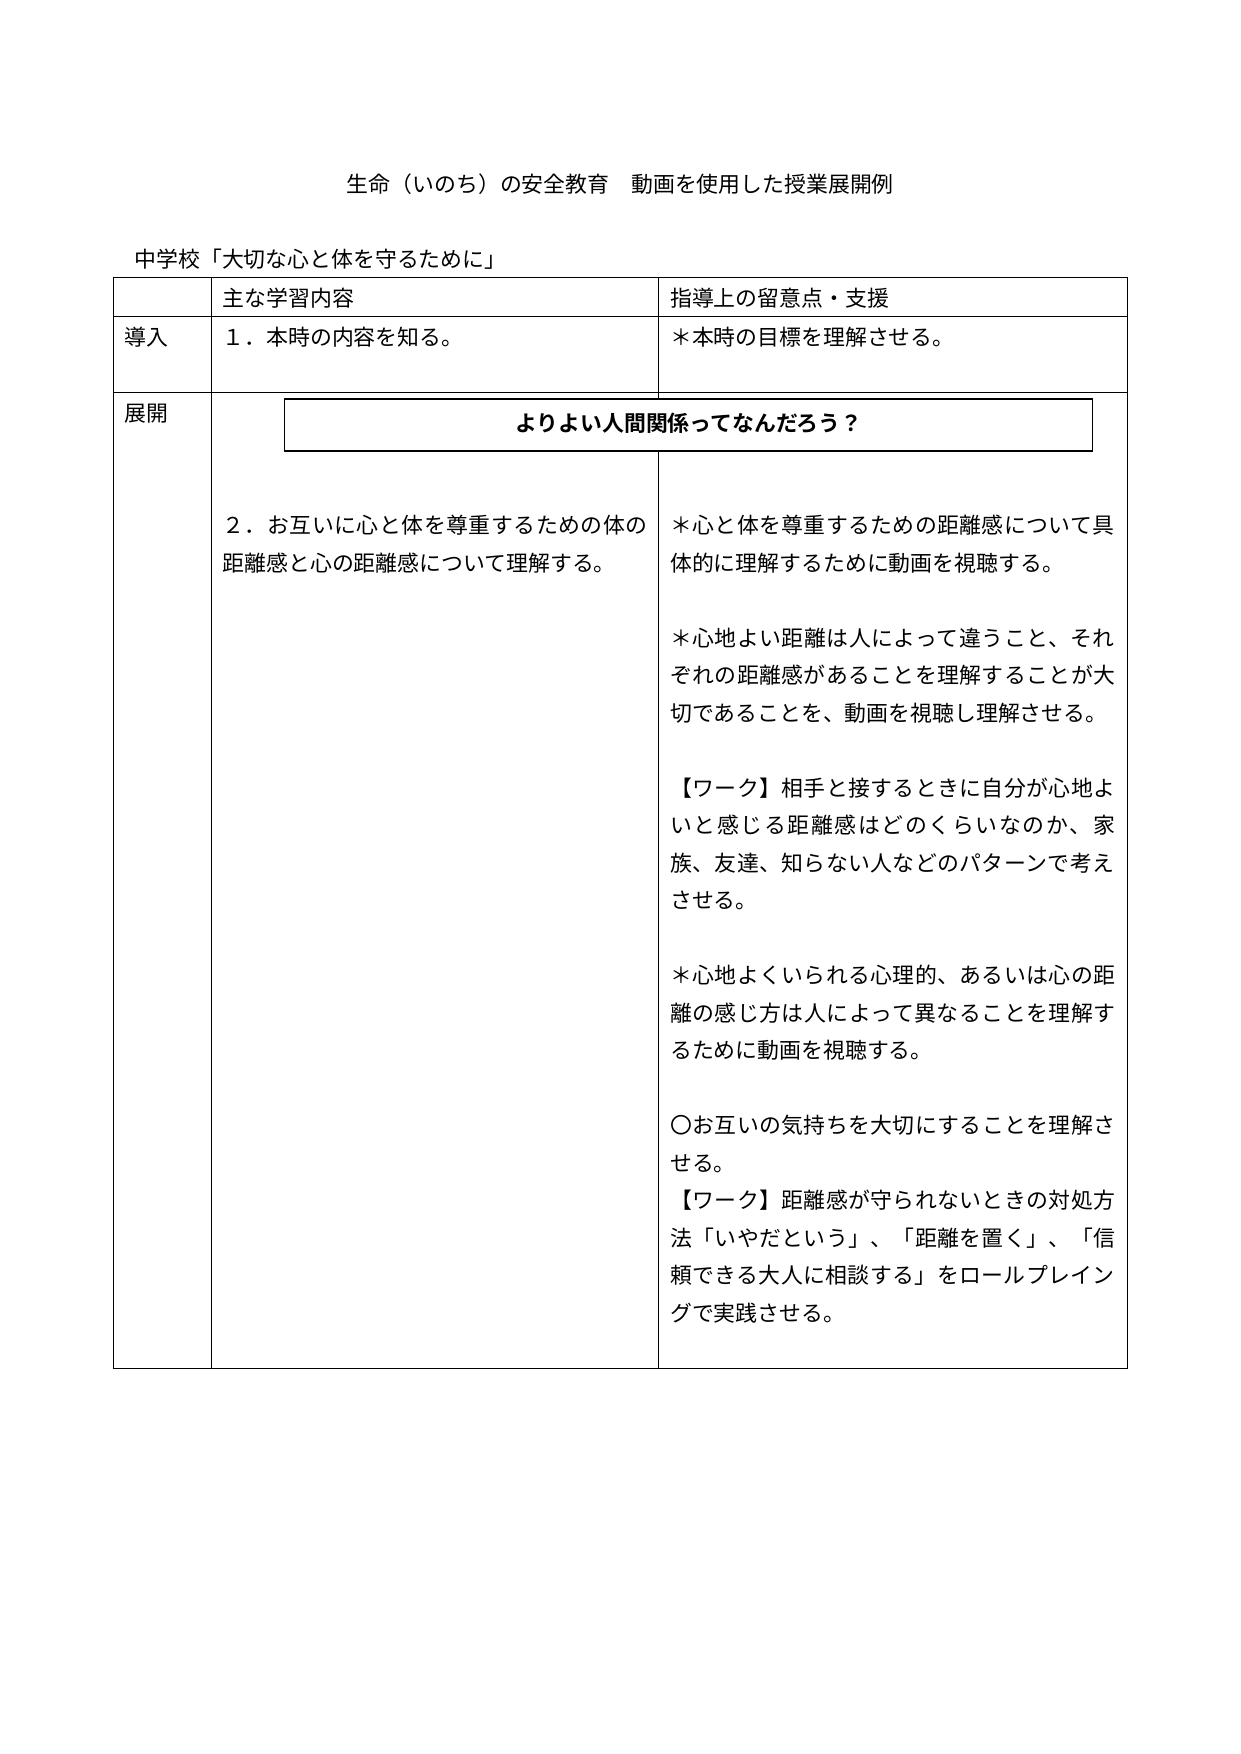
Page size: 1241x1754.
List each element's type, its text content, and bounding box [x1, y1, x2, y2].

table_cell １．本時の内容を知る。 [212, 317, 658, 392]
text 中学校「大切な心と体を守るために」 [112, 239, 1128, 277]
table_header [114, 278, 211, 316]
table_header 主な学習内容 [212, 278, 658, 316]
table_cell ２．お互いに心と体を尊重するための体の距離感と心の距離感について理解する。 [212, 393, 658, 1368]
table_cell ＊本時の目標を理解させる。 [659, 317, 1127, 392]
table_cell ＊心と体を尊重するための距離感について具体的に理解するために動画を視聴する。 ＊心地よい距離は人によって違うこと、それぞれの距離感があることを理解することが大切であることを、動画を視聴し理解させる。 【ワーク】相手と接するときに自分が心地よいと感じる距離感はどのくらいなのか、家族、友達、知らない人などのパターンで考えさせる。 ＊心地よくいられる心理的、あるいは心の距離の感じ方は人によって異なることを理解するために動画を視聴する。 〇お互いの気持ちを大切にすることを理解させる。 【ワーク】距離感が守られないときの対処方法「いやだという」、「距離を置く」、「信頼できる大人に相談する」をロールプレイングで実践させる。 [659, 393, 1127, 1368]
table_cell 導入 [114, 317, 211, 392]
table_header 指導上の留意点・支援 [659, 278, 1127, 316]
text 生命（いのち）の安全教育 動画を使用した授業展開例 [112, 164, 1128, 202]
table_cell 展開 [114, 393, 211, 1368]
